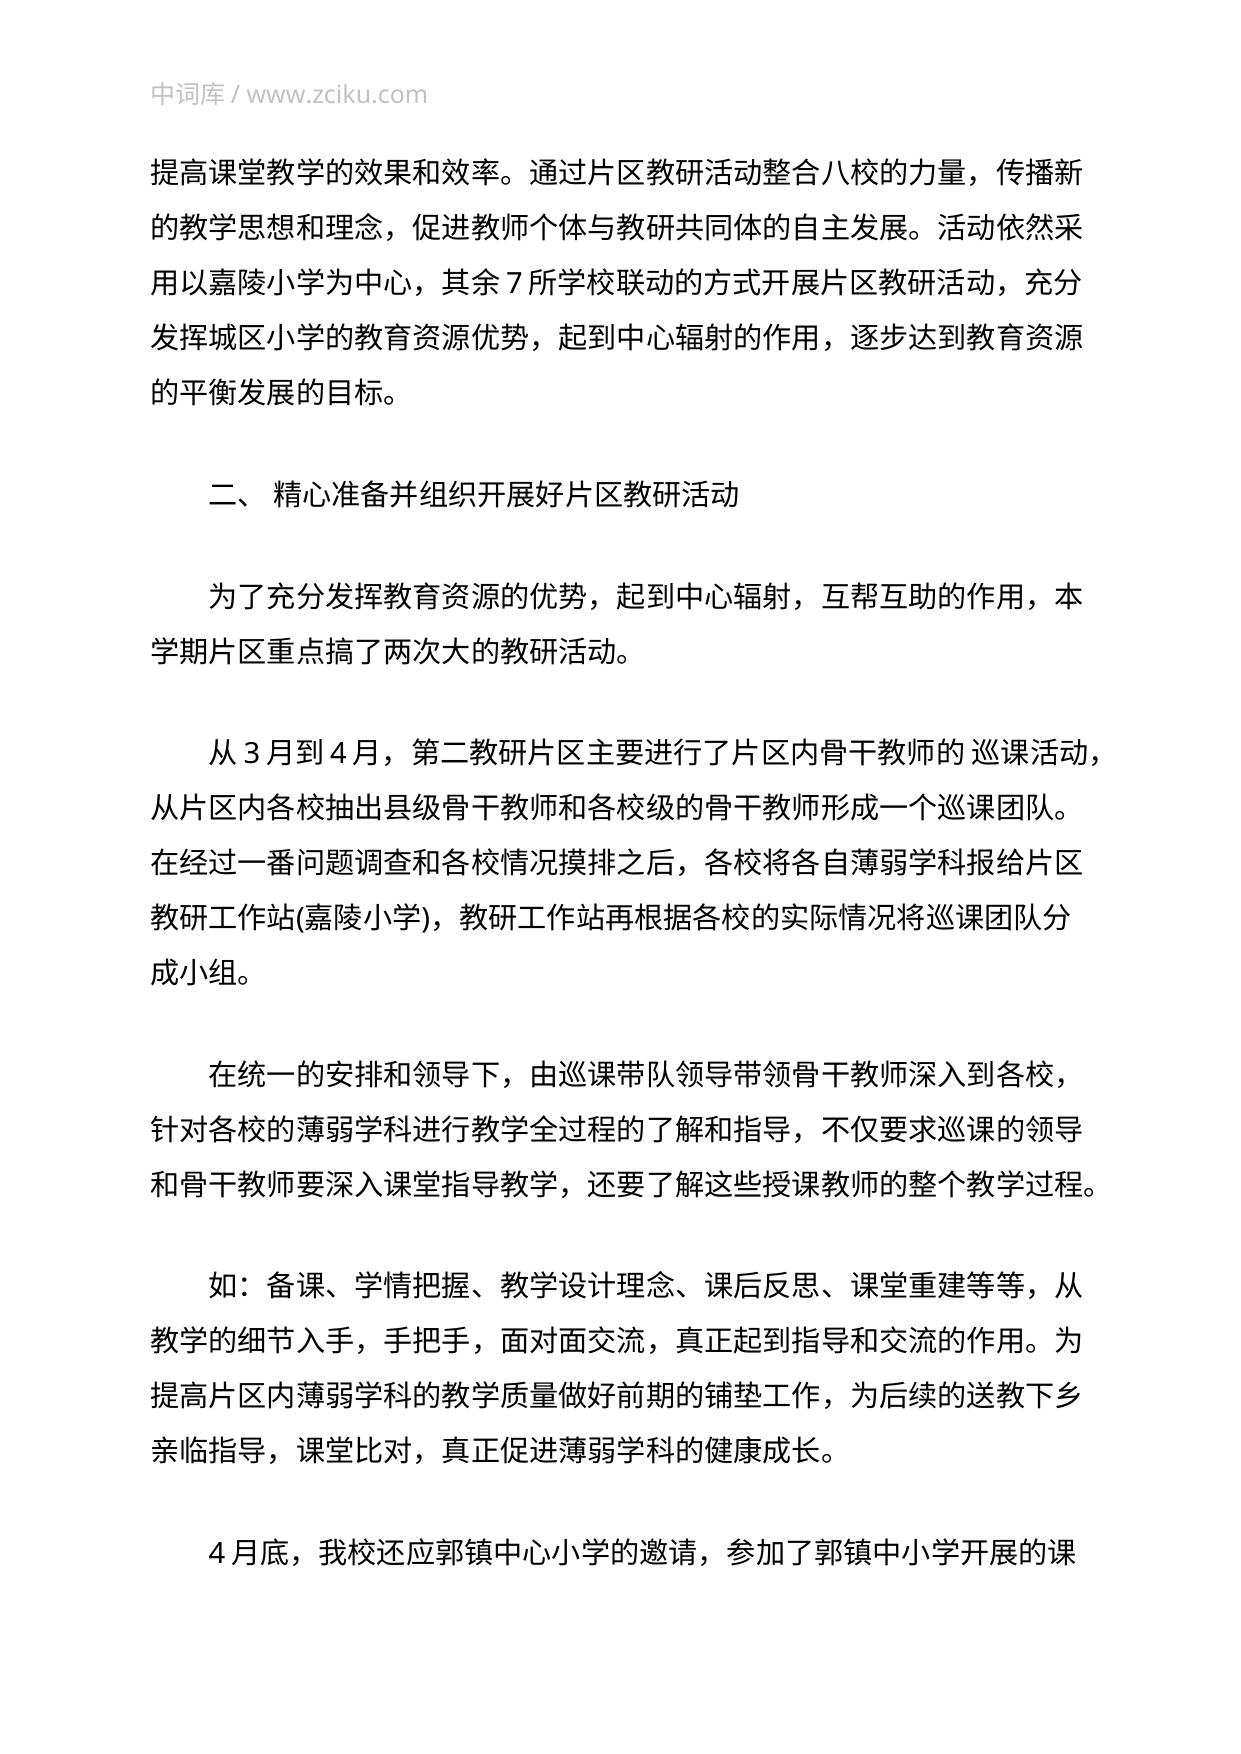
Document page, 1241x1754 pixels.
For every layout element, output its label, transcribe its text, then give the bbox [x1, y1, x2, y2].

text 为了充分发挥教育资源的优势，起到中心辐射，互帮互助的作用，本学期片区重点搞了两次大的教研活动。 [150, 573, 1090, 670]
text 从3月到4月，第二教研片区主要进行了片区内骨干教师的 巡课活动，从片区内各校抽出县级骨干教师和各校级的骨干教师形成一个巡课团队。在经过一番问题调查和各校情况摸排之后，各校将各自薄弱学科报给片区教研工作站(嘉陵小学)，教研工作站再根据各校的实际情况将巡课团队分成小组。 [150, 730, 1090, 992]
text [150, 1529, 1090, 1572]
text 在统一的安排和领导下，由巡课带队领导带领骨干教师深入到各校，针对各校的薄弱学科进行教学全过程的了解和指导，不仅要求巡课的领导和骨干教师要深入课堂指导教学，还要了解这些授课教师的整个教学过程。 [150, 1051, 1090, 1203]
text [150, 150, 1090, 412]
text 二、 精心准备并组织开展好片区教研活动 [150, 471, 1090, 514]
text 如：备课、学情把握、教学设计理念、课后反思、课堂重建等等，从教学的细节入手，手把手，面对面交流，真正起到指导和交流的作用。为提高片区内薄弱学科的教学质量做好前期的铺垫工作，为后续的送教下乡 亲临指导，课堂比对，真正促进薄弱学科的健康成长。 [150, 1263, 1090, 1470]
